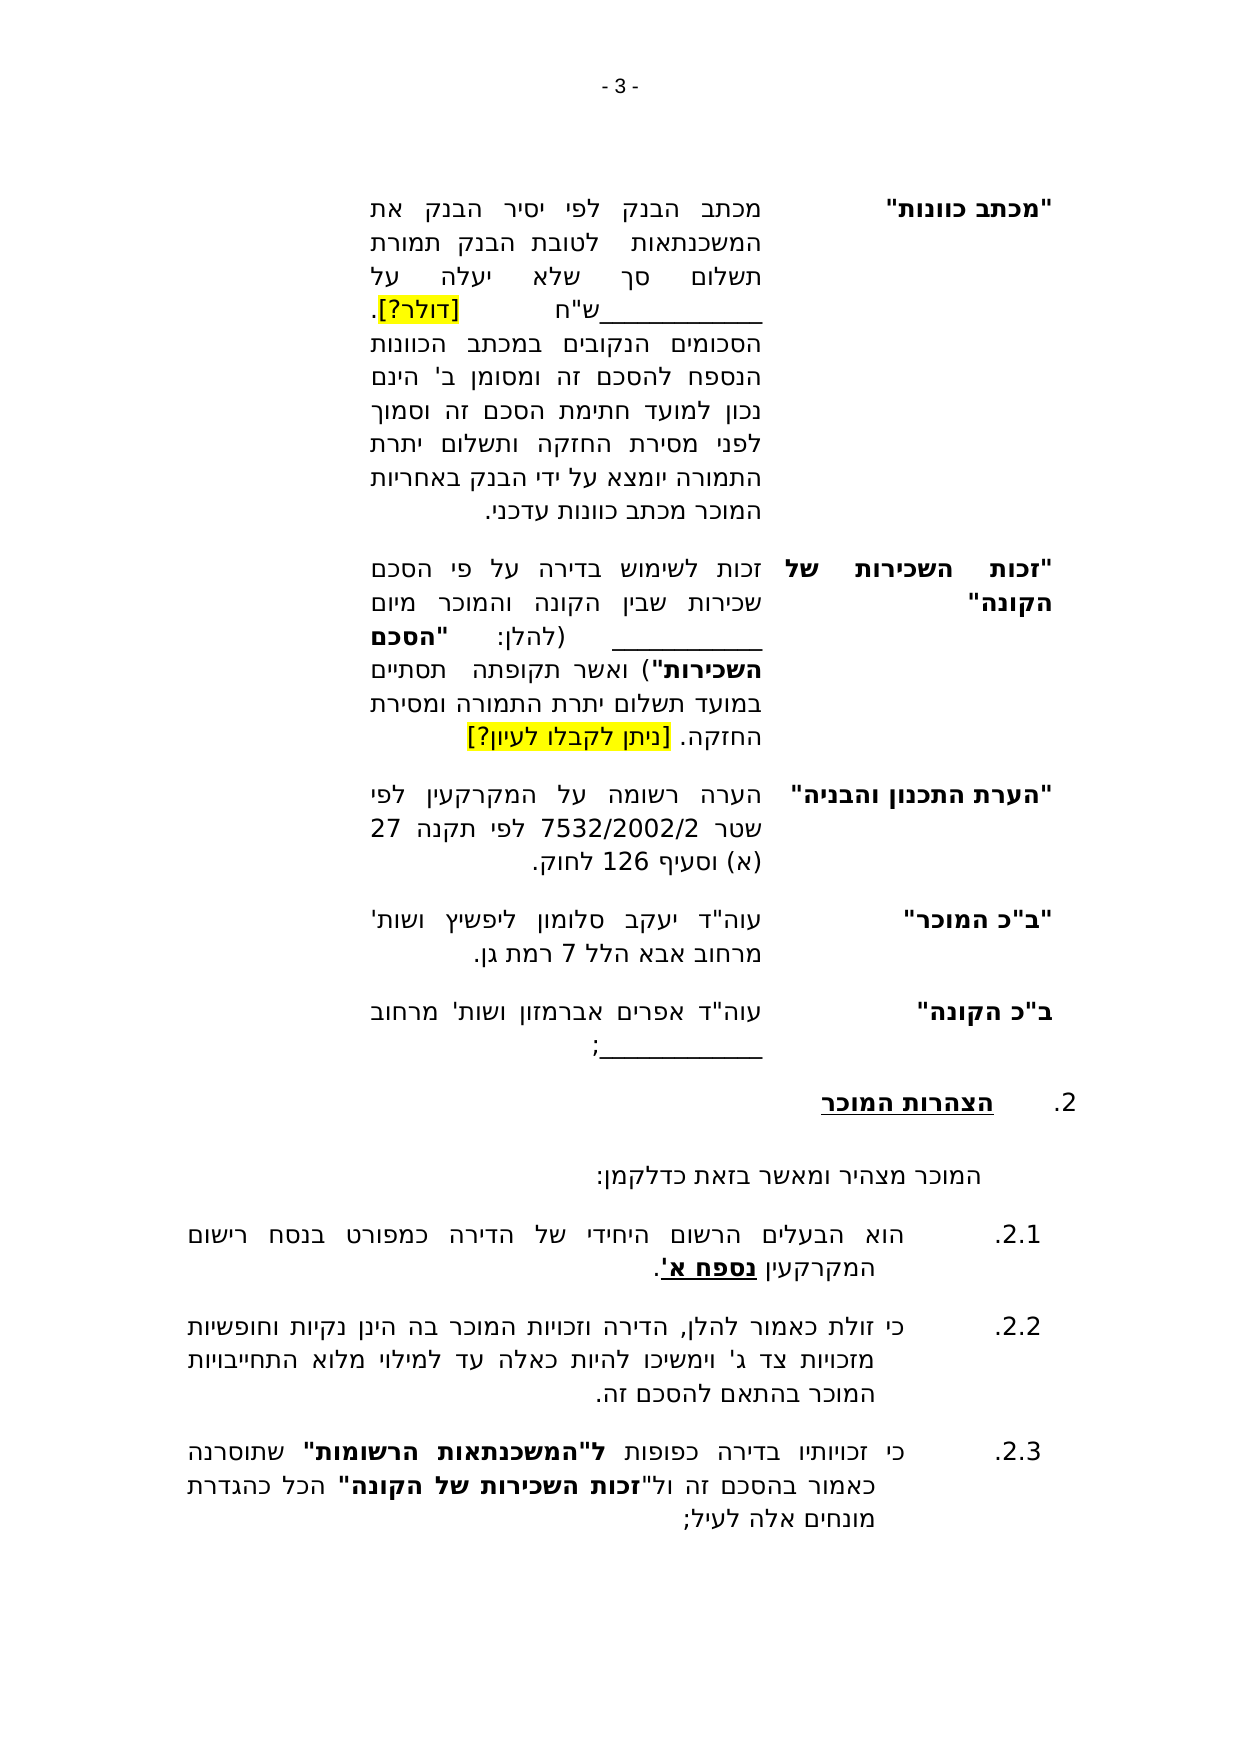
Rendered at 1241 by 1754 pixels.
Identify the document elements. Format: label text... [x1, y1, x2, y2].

subtitle כי זולת כאמור להלן, הדירה וזכויות המוכר בה הינן נקיות וחופשיות מזכויות צד ג' וימשיכו להיות כאלה עד למילוי מלוא התחייבויות המוכר בהתאם להסכם זה. [187, 1312, 994, 1408]
table_cell "ב"כ המוכר" [774, 880, 1064, 972]
table_cell מכתב הבנק לפי יסיר הבנק את המשכנתאות לטובת הבנק תמורת תשלום סך שלא יעלה על _____________ש"ח [דולר?]. הסכומים הנקובים במכתב הכוונות הנספח להסכם זה ומסומן ב' הינם נכון למועד חתימת הסכם זה וסמוך לפני מסירת החזקה ותשלום יתרת התמורה יומצא על ידי הבנק באחריות המוכר מכתב כוונות עדכני. [359, 170, 773, 529]
table_cell זכות לשימוש בדירה על פי הסכם שכירות שבין הקונה והמוכר מיום ____________ (להלן: "הסכם השכירות") ואשר תקופתה תסתיים במועד תשלום יתרת התמורה ומסירת החזקה. [ניתן לקבלו לעיון?] [359, 530, 773, 755]
table_cell "מכתב כוונות" [774, 170, 1064, 529]
table_cell הערה רשומה על המקרקעין לפי שטר 7532/2002/2 לפי תקנה 27 (א) וסעיף 126 לחוק. [359, 755, 773, 880]
table_cell "זכות השכירות של הקונה" [774, 530, 1064, 755]
subtitle כי זכויותיו בדירה כפופות ל"המשכנתאות הרשומות" שתוסרנה כאמור בהסכם זה ול"זכות השכירות של הקונה" הכל כהגדרת מונחים אלה לעיל; [187, 1437, 994, 1534]
subtitle הוא הבעלים הרשום היחידי של הדירה כמפורט בנסח רישום המקרקעין נספח א'. [187, 1220, 994, 1282]
subtitle הצהרות המוכר [187, 1088, 1053, 1118]
table_cell עוה"ד אפרים אברמזון ושות' מרחוב _____________; [359, 972, 773, 1063]
text המוכר מצהיר ומאשר בזאת כדלקמן: [187, 1161, 982, 1190]
table_cell "הערת התכנון והבניה" [774, 755, 1064, 880]
table_cell ב"כ הקונה" [774, 972, 1064, 1063]
table_cell עוה"ד יעקב סלומון ליפשיץ ושות' מרחוב אבא הלל 7 רמת גן. [359, 880, 773, 972]
